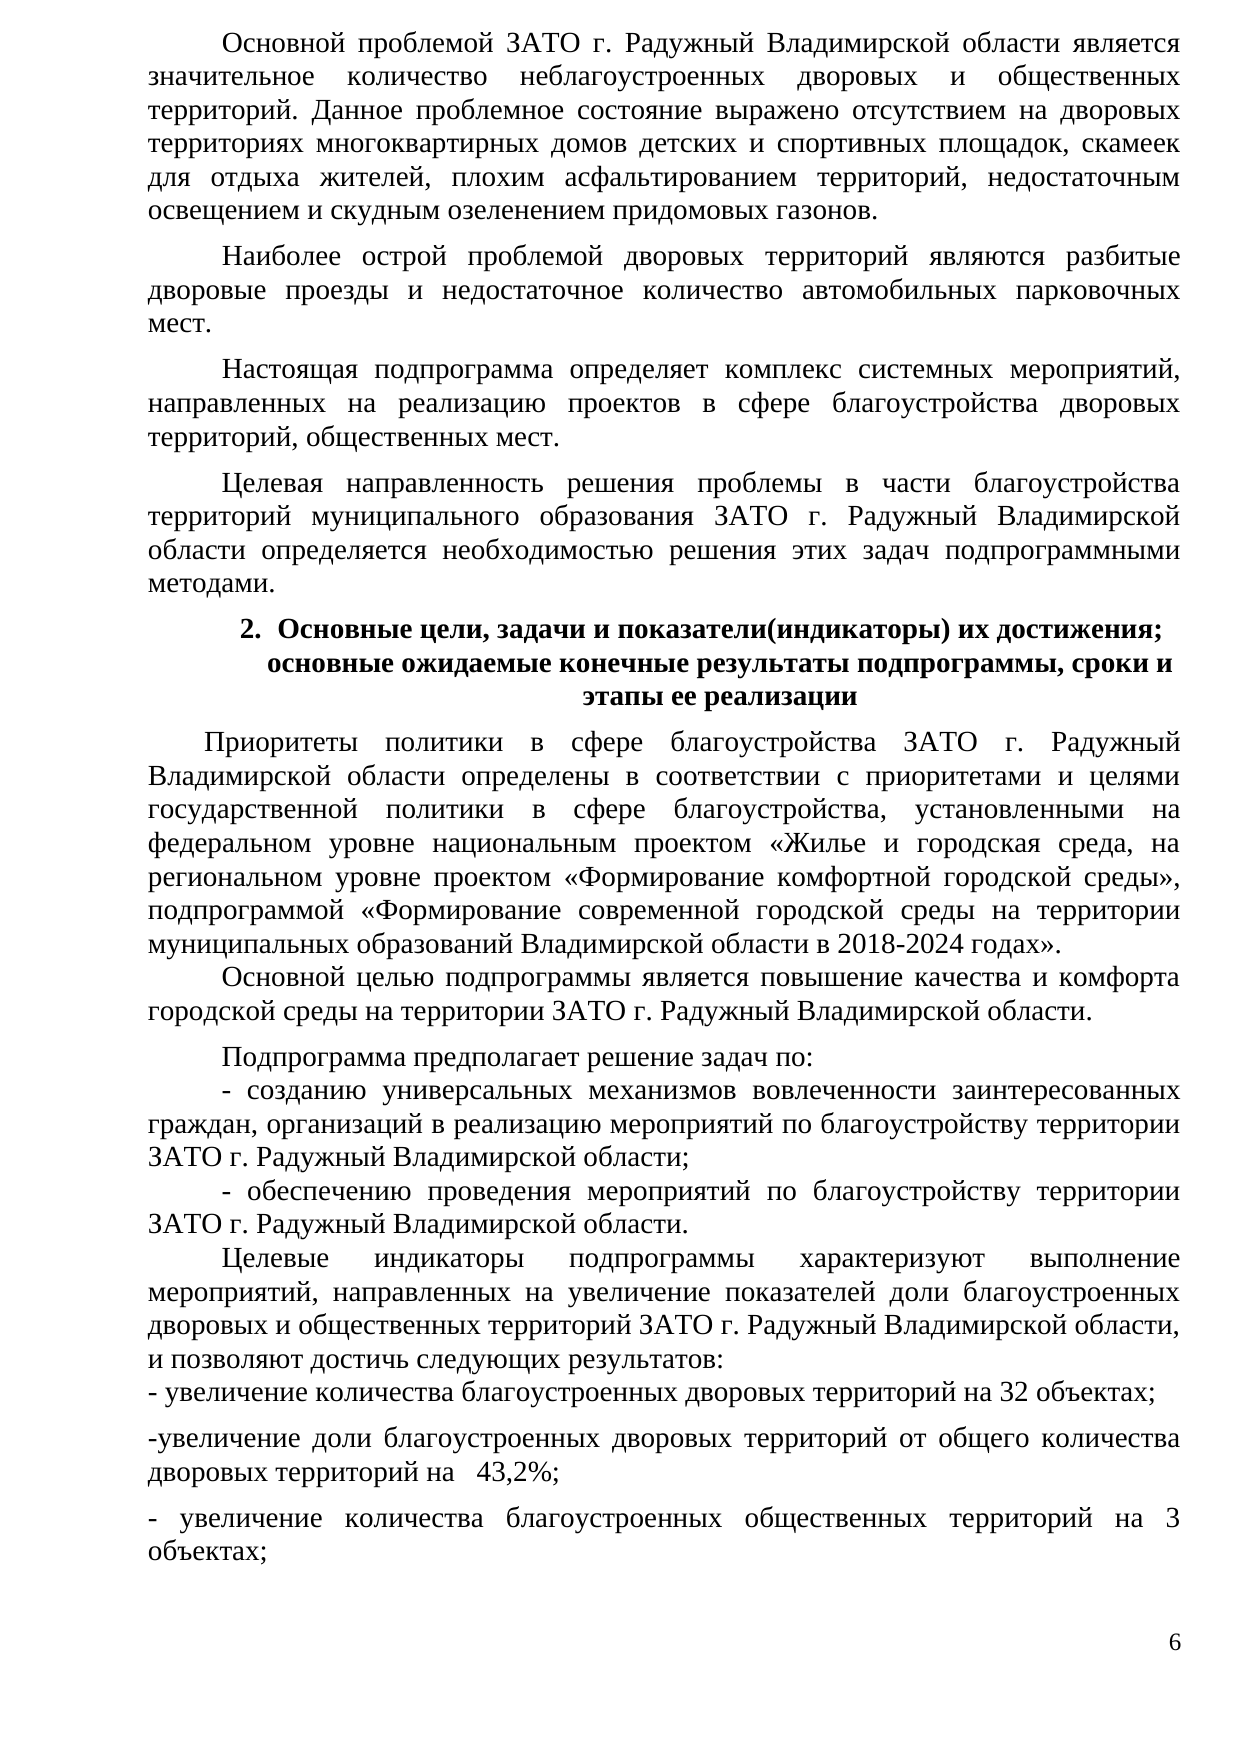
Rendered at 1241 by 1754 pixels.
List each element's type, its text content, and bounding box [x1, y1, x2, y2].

text - увеличение количества благоустроенных общественных территорий на 3 объектах; [148, 1500, 1181, 1567]
text -увеличение доли благоустроенных дворовых территорий от общего количества дворовых территорий на 43,2%; [148, 1420, 1181, 1487]
text Подпрограмма предполагает решение задач по: [148, 1039, 1181, 1072]
text Целевые индикаторы подпрограммы характеризуют выполнение мероприятий, направленных на увеличение показателей доли благоустроенных дворовых и общественных территорий ЗАТО г. Радужный Владимирской области, и позволяют достичь следующих результатов: [148, 1240, 1181, 1374]
list Основные цели, задачи и показатели(индикаторы) их достижения; основные ожидаемые конечные результаты подпрограммы, сроки и этапы ее реализации [222, 611, 1181, 712]
text Основной целью подпрограммы является повышение качества и комфорта городской среды на территории ЗАТО г. Радужный Владимирской области. [148, 959, 1181, 1026]
text Наиболее острой проблемой дворовых территорий являются разбитые дворовые проезды и недостаточное количество автомобильных парковочных мест. [148, 238, 1181, 339]
text Целевая направленность решения проблемы в части благоустройства территорий муниципального образования ЗАТО г. Радужный Владимирской области определяется необходимостью решения этих задач подпрограммными методами. [148, 465, 1181, 599]
text - обеспечению проведения мероприятий по благоустройству территории ЗАТО г. Радужный Владимирской области. [148, 1173, 1181, 1240]
text Настоящая подпрограмма определяет комплекс системных мероприятий, направленных на реализацию проектов в сфере благоустройства дворовых территорий, общественных мест. [148, 352, 1181, 452]
text - созданию универсальных механизмов вовлеченности заинтересованных граждан, организаций в реализацию мероприятий по благоустройству территории ЗАТО г. Радужный Владимирской области; [148, 1072, 1181, 1173]
text Приоритеты политики в сфере благоустройства ЗАТО г. Радужный Владимирской области определены в соответствии с приоритетами и целями государственной политики в сфере благоустройства, установленными на федеральном уровне национальным проектом «Жилье и городская среда, на региональном уровне проектом «Формирование комфортной городской среды», подпрограммой «Формирование современной городской среды на территории муниципальных образований Владимирской области в 2018-2024 годах». [148, 724, 1181, 959]
text - увеличение количества благоустроенных дворовых территорий на 32 объектах; [148, 1374, 1181, 1408]
text Основной проблемой ЗАТО г. Радужный Владимирской области является значительное количество неблагоустроенных дворовых и общественных территорий. Данное проблемное состояние выражено отсутствием на дворовых территориях многоквартирных домов детских и спортивных площадок, скамеек для отдыха жителей, плохим асфальтированием территорий, недостаточным освещением и скудным озеленением придомовых газонов. [148, 25, 1181, 226]
